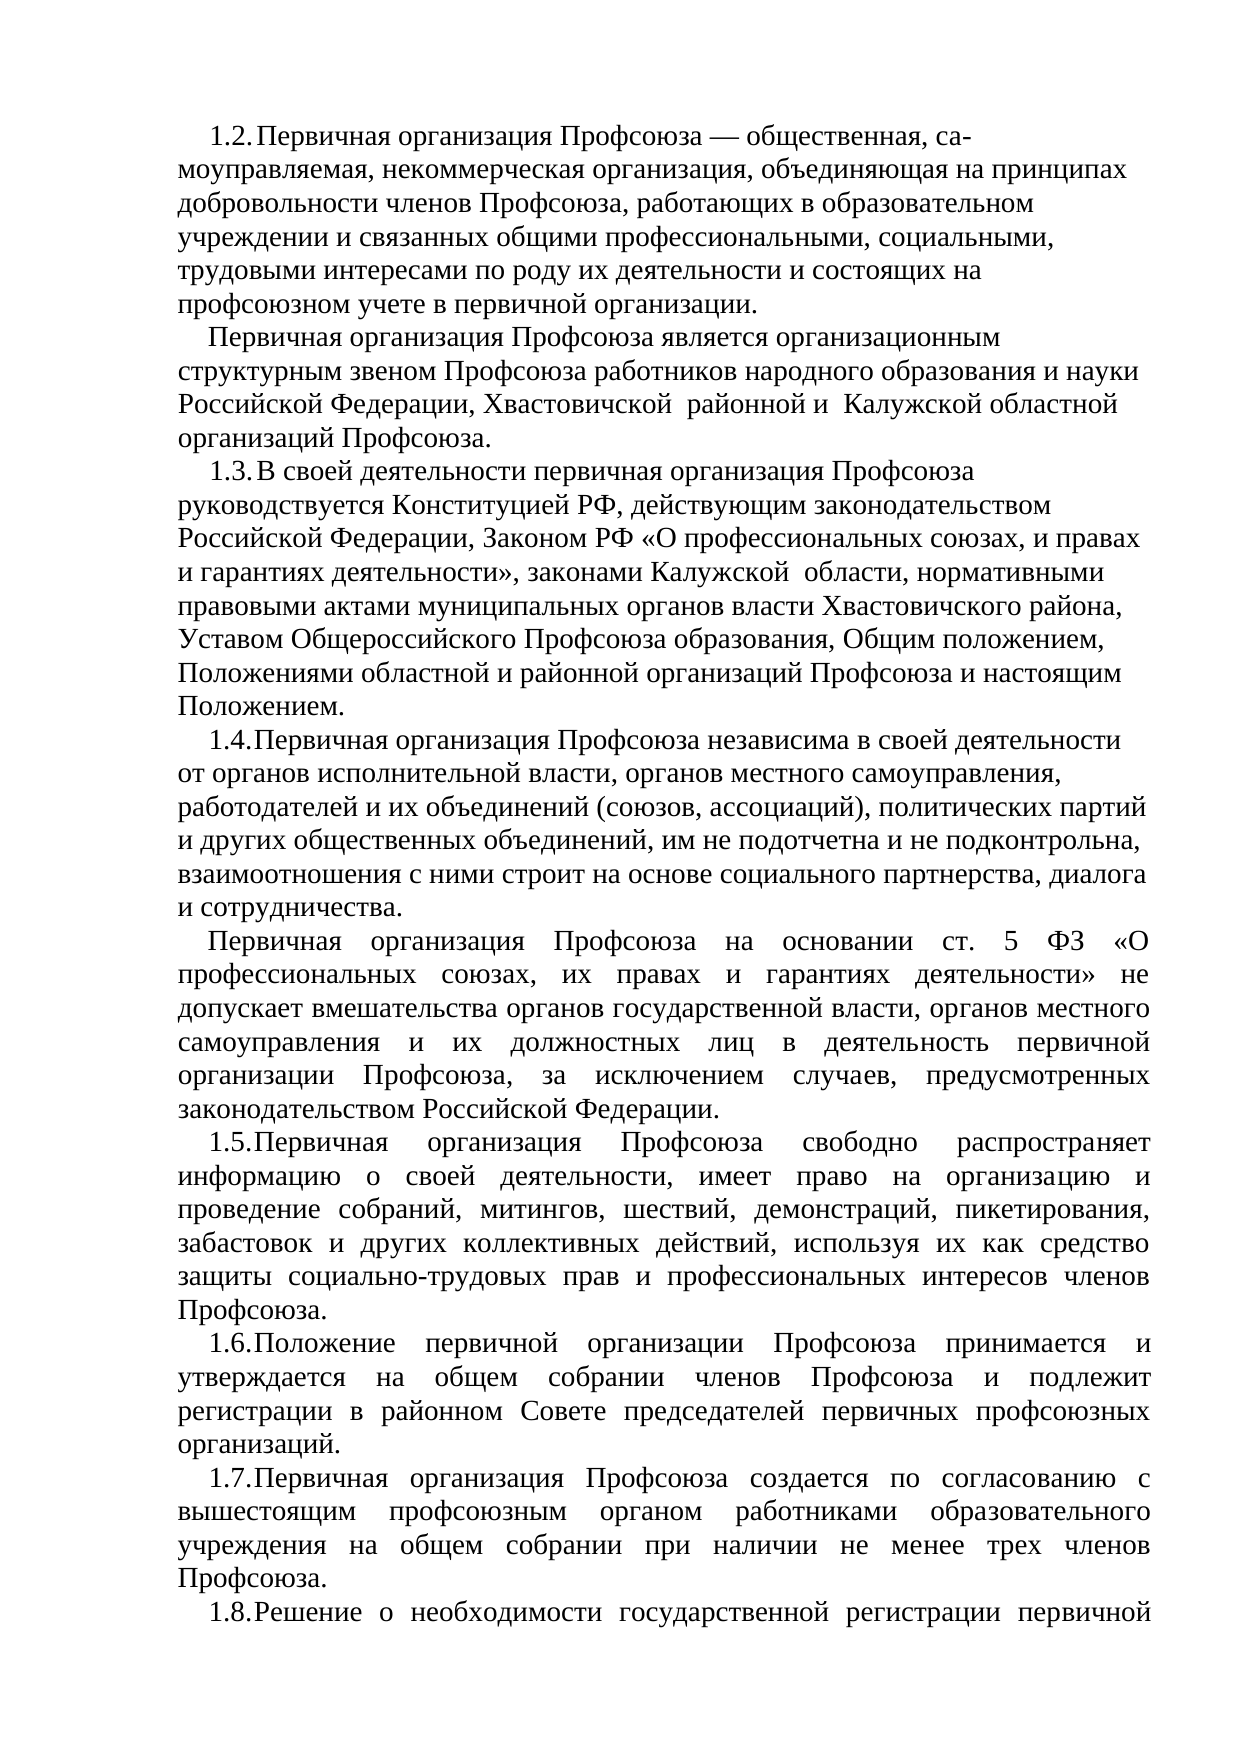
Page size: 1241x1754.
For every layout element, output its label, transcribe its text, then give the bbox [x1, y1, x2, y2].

text Первичная организация Профсоюза на основании ст. 5 ФЗ «О профессиональных союзах, их правах и гарантиях деятельности» не допускает вмешательства органов государственной власти, органов местного самоуправления и их должностных лиц в деятельность первичной организации Профсоюза, за исключением случаев, предусмотренных законодательством Российской Федерации. [178, 923, 1150, 1124]
text Первичная организация Профсоюза является организационным структурным звеном Профсоюза работников народного образования и науки Российской Федерации, Хвастовичской районной и Калужской областной организаций Профсоюза. [178, 319, 1151, 453]
text 1.2. Первичная организация Профсоюза — общественная, самоуправляемая, некоммерческая организация, объединяющая на принципах добровольности членов Профсоюза, работающих в образовательном учреждении и связанных общими профессиональными, социальными, трудовыми интересами по роду их деятельности и состоящих на профсоюзном учете в первичной организации. [177, 118, 1152, 319]
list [177, 1594, 1151, 1627]
list Первичная организация Профсоюза создается по согласованию с вышестоящим профсоюзным органом работниками образовательного учреждения на общем собрании при наличии не менее трех членов Профсоюза. [177, 1460, 1151, 1594]
list Первичная организация Профсоюза свободно распространяет информацию о своей деятельности, имеет право на организацию и проведение собраний, митингов, шествий, демонстраций, пикетирования, забастовок и других коллективных действий, используя их как средство защиты социально-трудовых прав и профессиональных интересов членов Профсоюза. [177, 1124, 1151, 1326]
text 1.4. Первичная организация Профсоюза независима в своей деятельности от органов исполнительной власти, органов местного самоуправления, работодателей и их объединений (союзов, ассоциаций), политических партий и других общественных объединений, им не подотчетна и не подконтрольна, взаимоотношения с ними строит на основе социального партнерства, диалога и сотрудничества. [177, 722, 1152, 923]
list Положение первичной организации Профсоюза принимается и утверждается на общем собрании членов Профсоюза и подлежит регистрации в районном Совете председателей первичных профсоюзных организаций. [177, 1326, 1151, 1460]
text 1.3. В своей деятельности первичная организация Профсоюза руководствуется Конституцией РФ, действующим законодательством Российской Федерации, Законом РФ «О профессиональных союзах, и правах и гарантиях деятельности», законами Калужской области, нормативными правовыми актами муниципальных органов власти Хвастовичского района, Уставом Общероссийского Профсоюза образования, Общим положением, Положениями областной и районной организаций Профсоюза и настоящим Положением. [177, 453, 1152, 722]
